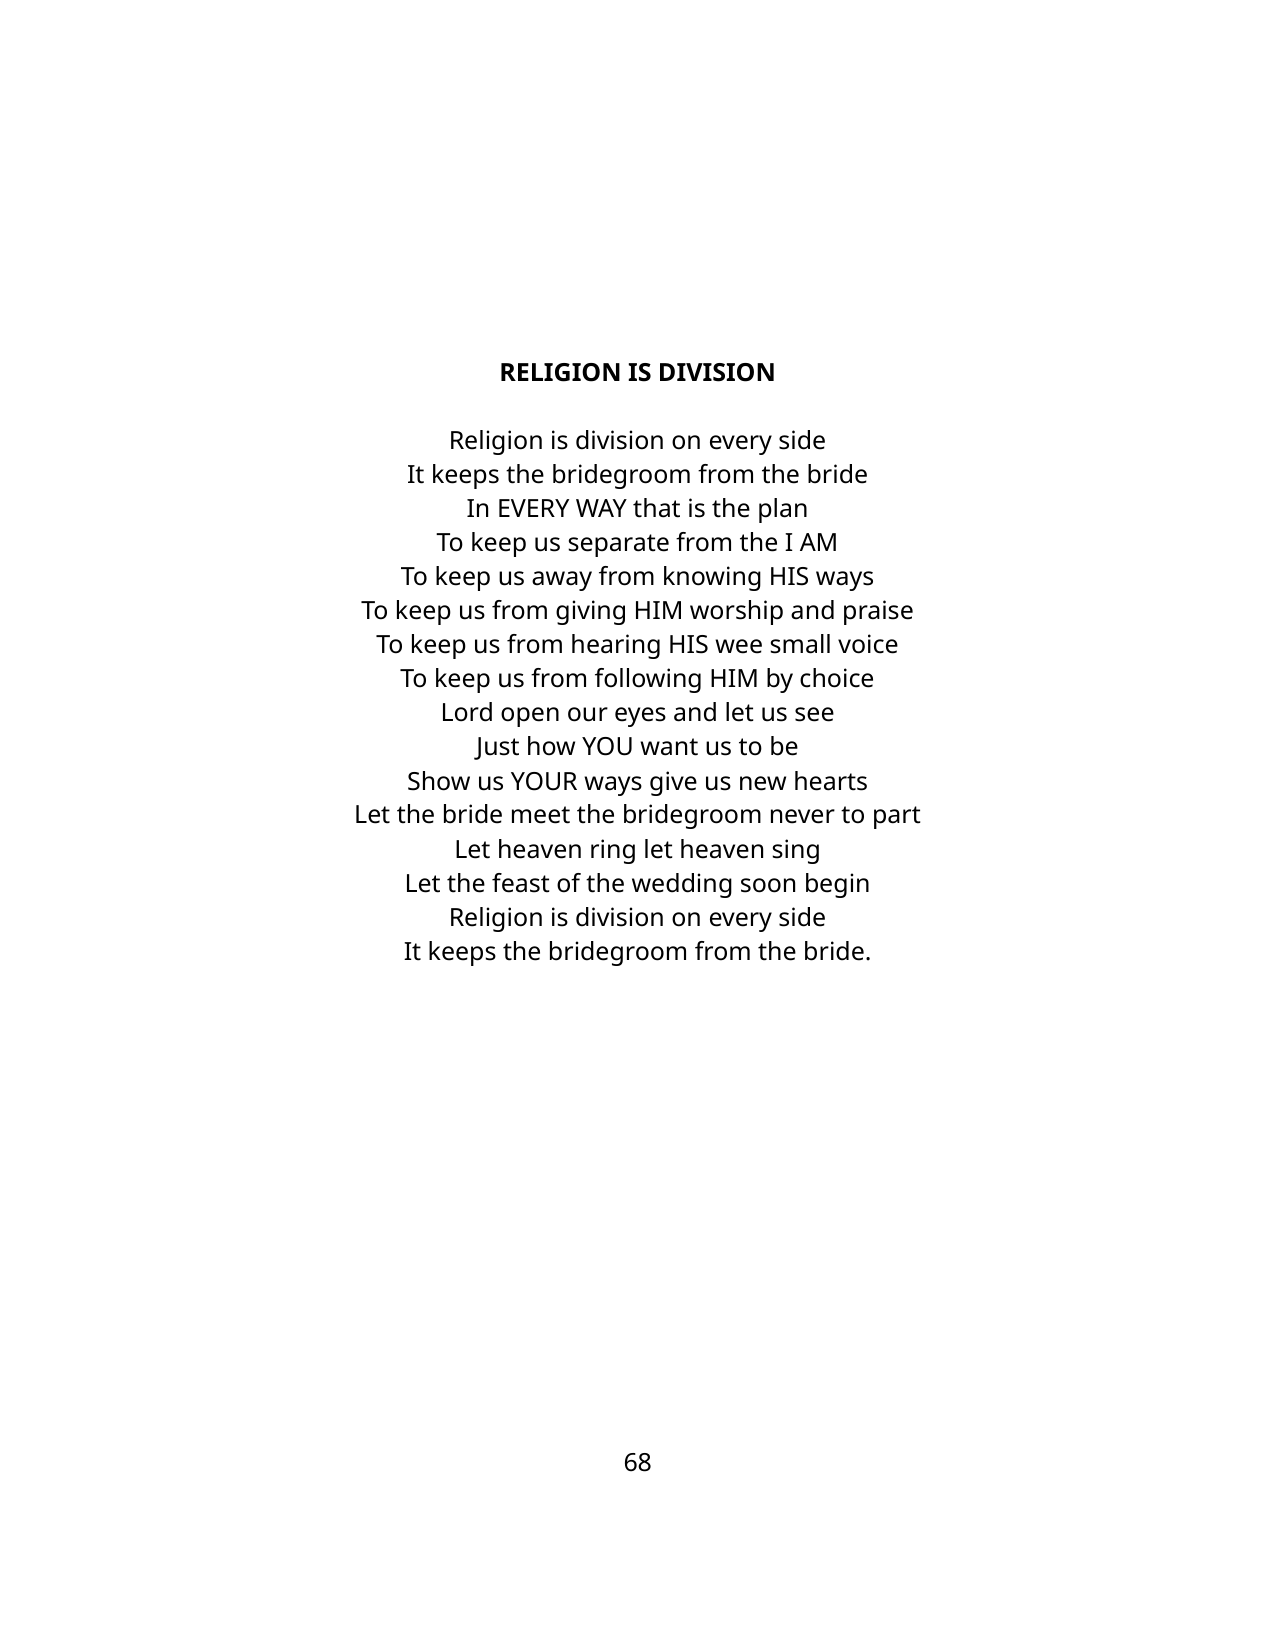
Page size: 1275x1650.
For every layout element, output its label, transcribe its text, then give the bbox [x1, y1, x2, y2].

text To keep us from following HIM by choice [150, 661, 1125, 695]
text To keep us from hearing HIS wee small voice [150, 627, 1125, 661]
text To keep us from giving HIM worship and praise [150, 593, 1125, 627]
text Let the bride meet the bridegroom never to part [150, 797, 1125, 831]
text In EVERY WAY that is the plan [150, 491, 1125, 525]
text To keep us separate from the I AM [150, 525, 1125, 559]
text RELIGION IS DIVISION [150, 354, 1125, 388]
text 68 [150, 1444, 1125, 1478]
text Religion is division on every side [150, 899, 1125, 933]
text Show us YOUR ways give us new hearts [150, 763, 1125, 797]
text To keep us away from knowing HIS ways [150, 559, 1125, 593]
text Just how YOU want us to be [150, 729, 1125, 763]
text Let heaven ring let heaven sing [150, 831, 1125, 865]
text It keeps the bridegroom from the bride. [150, 933, 1125, 967]
text Let the feast of the wedding soon begin [150, 865, 1125, 899]
text It keeps the bridegroom from the bride [150, 457, 1125, 491]
text Religion is division on every side [150, 422, 1125, 457]
text Lord open our eyes and let us see [150, 695, 1125, 729]
